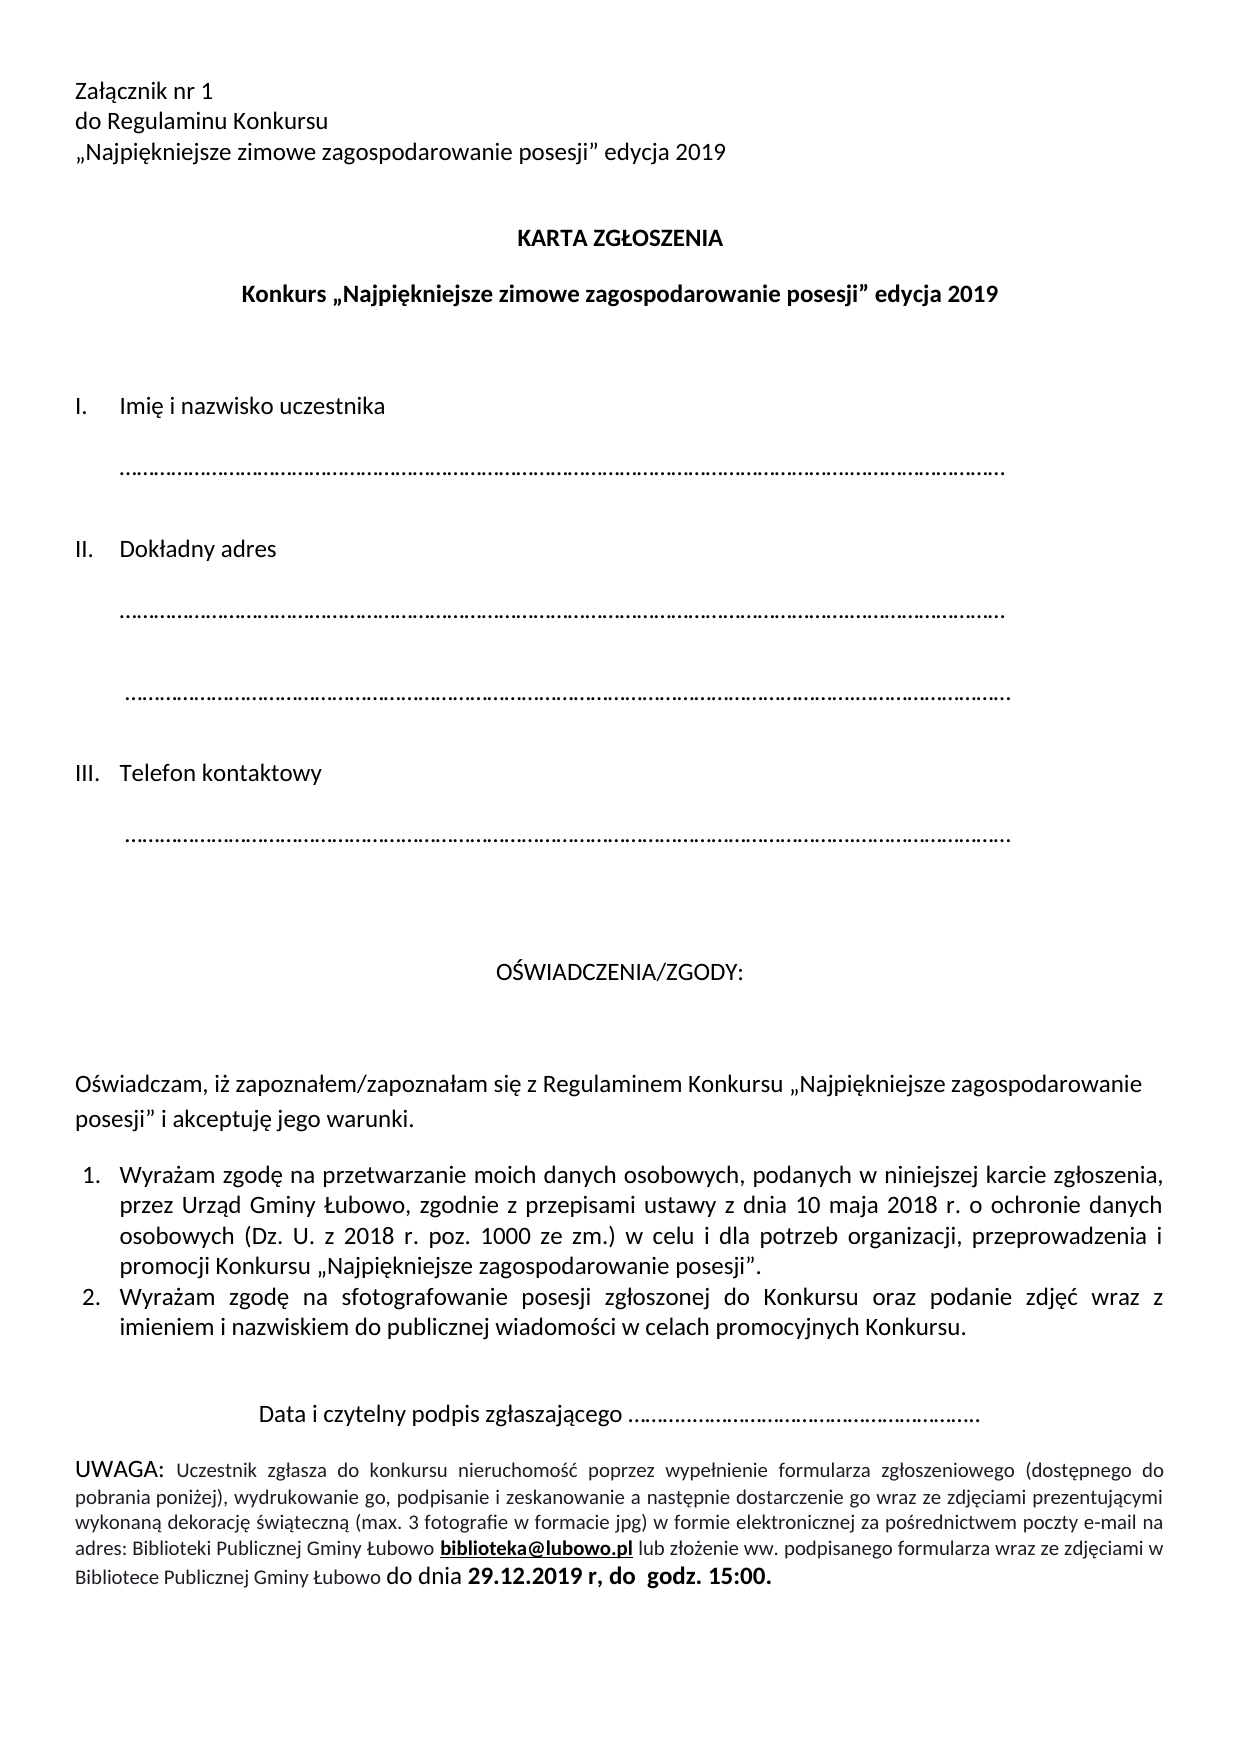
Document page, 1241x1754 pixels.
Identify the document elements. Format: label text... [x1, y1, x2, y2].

text ……………………………………………………………………………………………………………….……………………… [119, 451, 1165, 481]
list Imię i nazwisko uczestnika [75, 390, 1165, 420]
text OŚWIADCZENIA/ZGODY: [75, 956, 1165, 987]
text do Regulaminu Konkursu [75, 106, 1165, 136]
list Wyrażam zgodę na przetwarzanie moich danych osobowych, podanych w niniejszej karcie zgłoszenia, przez Urząd Gminy Łubowo, zgodnie z przepisami ustawy z dnia 10 maja 2018 r. o ochronie danych osobowych (Dz. U. z 2018 r. poz. 1000 ze zm.) w celu i dla potrzeb organizacji, przeprowadzenia i promocji Konkursu „Najpiękniejsze zagospodarowanie posesji”. [82, 1159, 1165, 1281]
list Wyrażam zgodę na sfotografowanie posesji zgłoszonej do Konkursu oraz podanie zdjęć wraz z imieniem i nazwiskiem do publicznej wiadomości w celach promocyjnych Konkursu. [82, 1281, 1165, 1342]
list Dokładny adres [75, 533, 1165, 563]
text UWAGA: Uczestnik zgłasza do konkursu nieruchomość poprzez wypełnienie formularza zgłoszeniowego (dostępnego do pobrania poniżej), wydrukowanie go, podpisanie i zeskanowanie a następnie dostarczenie go wraz ze zdjęciami prezentującymi wykonaną dekorację świąteczną (max. 3 fotografie w formacie jpg) w formie elektronicznej za pośrednictwem poczty e-mail na adres: Biblioteki Publicznej Gminy Łubowo biblioteka@lubowo.pl lub złożenie ww. podpisanego formularza wraz ze zdjęciami w Bibliotece Publicznej Gminy Łubowo do dnia 29.12.2019 r, do godz. 15:00. [75, 1454, 1165, 1591]
text Oświadczam, iż zapoznałem/zapoznałam się z Regulaminem Konkursu „Najpiękniejsze zagospodarowanie posesji” i akceptuję jego warunki. [75, 1068, 1165, 1133]
text ……………………………………………………………………………………………………………….……………………… [119, 676, 1165, 706]
text „Najpiękniejsze zimowe zagospodarowanie posesji” edycja 2019 [75, 136, 1165, 167]
text Załącznik nr 1 [75, 75, 1165, 106]
text Konkurs „Najpiękniejsze zimowe zagospodarowanie posesji” edycja 2019 [75, 278, 1165, 309]
text Data i czytelny podpis zgłaszającego ………..………………………………………….. [75, 1398, 1165, 1428]
text KARTA ZGŁOSZENIA [75, 222, 1165, 253]
text ……………………………………………………………………………………………………………….……………………… [119, 594, 1165, 624]
list Telefon kontaktowy [75, 758, 1165, 788]
text ……………………………………………………………………………………………………………….……………………… [119, 819, 1165, 849]
